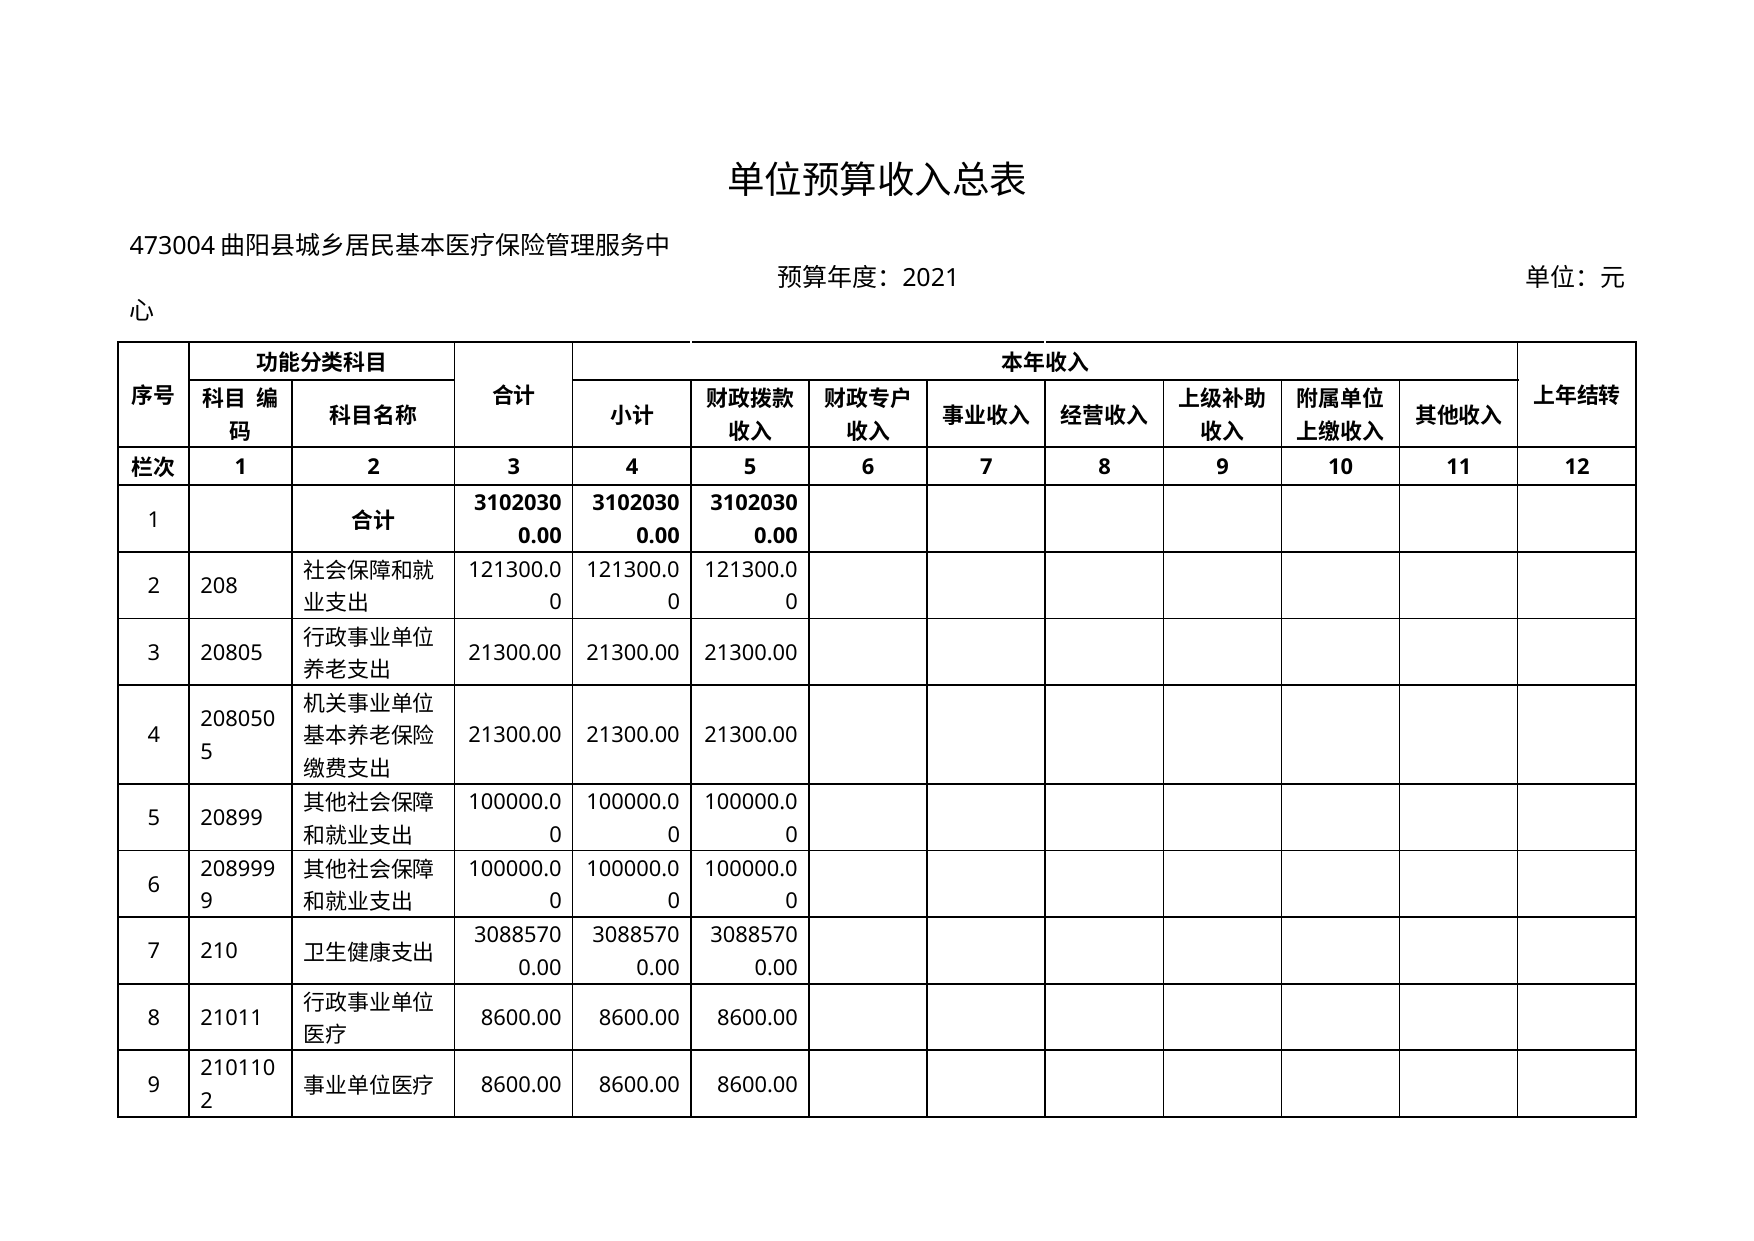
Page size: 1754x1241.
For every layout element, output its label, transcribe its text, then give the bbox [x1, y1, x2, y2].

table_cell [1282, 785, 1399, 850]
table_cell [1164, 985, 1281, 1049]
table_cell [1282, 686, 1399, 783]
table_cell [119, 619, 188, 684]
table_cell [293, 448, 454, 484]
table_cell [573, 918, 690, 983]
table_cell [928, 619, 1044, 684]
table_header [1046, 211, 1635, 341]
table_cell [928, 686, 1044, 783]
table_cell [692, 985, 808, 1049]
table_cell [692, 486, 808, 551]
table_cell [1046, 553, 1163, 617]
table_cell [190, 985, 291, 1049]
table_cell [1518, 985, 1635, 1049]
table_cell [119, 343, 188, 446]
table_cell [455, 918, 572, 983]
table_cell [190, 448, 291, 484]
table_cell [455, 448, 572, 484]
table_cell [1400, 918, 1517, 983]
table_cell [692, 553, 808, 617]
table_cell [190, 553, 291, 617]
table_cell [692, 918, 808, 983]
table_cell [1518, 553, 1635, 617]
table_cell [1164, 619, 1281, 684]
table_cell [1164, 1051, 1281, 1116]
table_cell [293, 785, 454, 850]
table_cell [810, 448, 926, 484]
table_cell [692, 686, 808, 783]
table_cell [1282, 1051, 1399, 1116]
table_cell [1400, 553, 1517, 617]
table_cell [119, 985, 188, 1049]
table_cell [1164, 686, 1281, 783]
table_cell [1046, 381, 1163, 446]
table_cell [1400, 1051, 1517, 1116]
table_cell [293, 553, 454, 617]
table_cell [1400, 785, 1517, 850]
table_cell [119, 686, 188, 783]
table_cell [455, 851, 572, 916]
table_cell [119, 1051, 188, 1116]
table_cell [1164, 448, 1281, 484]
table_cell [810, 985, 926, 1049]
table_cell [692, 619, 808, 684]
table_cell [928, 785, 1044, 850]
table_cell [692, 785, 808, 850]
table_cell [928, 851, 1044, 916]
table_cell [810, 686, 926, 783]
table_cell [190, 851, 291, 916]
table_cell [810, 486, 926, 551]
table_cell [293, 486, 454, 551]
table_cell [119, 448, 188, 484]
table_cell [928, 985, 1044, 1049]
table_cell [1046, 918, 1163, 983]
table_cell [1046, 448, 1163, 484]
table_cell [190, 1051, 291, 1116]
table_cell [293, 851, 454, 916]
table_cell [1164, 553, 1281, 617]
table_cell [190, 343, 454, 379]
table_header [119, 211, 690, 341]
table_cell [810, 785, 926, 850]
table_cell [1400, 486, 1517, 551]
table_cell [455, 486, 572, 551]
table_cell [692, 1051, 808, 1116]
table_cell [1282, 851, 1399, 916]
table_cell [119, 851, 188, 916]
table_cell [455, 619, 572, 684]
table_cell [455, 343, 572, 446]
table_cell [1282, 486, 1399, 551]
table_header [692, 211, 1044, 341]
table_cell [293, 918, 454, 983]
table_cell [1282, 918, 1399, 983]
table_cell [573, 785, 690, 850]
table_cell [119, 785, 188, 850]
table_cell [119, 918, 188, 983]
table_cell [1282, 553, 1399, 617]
text 单位预算收入总表 [106, 144, 1648, 209]
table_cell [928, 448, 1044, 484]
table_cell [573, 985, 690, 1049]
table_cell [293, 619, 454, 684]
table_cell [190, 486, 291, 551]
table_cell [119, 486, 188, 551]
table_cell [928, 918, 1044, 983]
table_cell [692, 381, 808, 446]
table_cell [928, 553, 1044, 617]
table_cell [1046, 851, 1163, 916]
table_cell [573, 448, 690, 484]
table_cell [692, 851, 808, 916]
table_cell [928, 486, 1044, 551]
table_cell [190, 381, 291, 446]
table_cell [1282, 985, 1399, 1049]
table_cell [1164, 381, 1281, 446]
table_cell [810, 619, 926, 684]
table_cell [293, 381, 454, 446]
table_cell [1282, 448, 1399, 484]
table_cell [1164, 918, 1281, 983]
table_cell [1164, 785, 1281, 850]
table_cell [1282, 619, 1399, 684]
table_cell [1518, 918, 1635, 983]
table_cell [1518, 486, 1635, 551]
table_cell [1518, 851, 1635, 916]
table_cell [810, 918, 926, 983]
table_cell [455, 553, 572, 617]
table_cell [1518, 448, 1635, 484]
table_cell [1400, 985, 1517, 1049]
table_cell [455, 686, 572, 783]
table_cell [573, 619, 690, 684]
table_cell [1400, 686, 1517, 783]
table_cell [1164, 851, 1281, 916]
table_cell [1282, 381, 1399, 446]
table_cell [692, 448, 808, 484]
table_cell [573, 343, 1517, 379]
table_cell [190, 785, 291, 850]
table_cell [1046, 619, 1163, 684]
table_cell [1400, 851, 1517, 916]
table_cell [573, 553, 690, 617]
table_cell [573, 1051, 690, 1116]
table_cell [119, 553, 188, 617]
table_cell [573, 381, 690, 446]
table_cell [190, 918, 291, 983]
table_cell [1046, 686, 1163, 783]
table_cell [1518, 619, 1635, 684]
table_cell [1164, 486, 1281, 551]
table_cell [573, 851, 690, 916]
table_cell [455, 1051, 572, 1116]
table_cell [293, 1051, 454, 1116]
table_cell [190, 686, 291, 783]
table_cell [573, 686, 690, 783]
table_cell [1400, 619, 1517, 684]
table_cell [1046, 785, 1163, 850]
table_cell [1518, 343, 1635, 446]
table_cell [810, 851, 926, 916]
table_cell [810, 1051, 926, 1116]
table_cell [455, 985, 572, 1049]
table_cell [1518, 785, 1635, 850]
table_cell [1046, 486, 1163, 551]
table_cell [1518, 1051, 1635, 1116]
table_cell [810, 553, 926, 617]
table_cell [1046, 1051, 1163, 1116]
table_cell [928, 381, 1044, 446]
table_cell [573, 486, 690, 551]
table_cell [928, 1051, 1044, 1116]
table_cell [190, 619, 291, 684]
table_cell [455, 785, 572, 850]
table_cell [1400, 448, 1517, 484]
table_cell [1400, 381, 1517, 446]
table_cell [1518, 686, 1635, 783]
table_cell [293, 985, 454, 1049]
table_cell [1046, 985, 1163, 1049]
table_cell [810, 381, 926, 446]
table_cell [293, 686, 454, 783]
